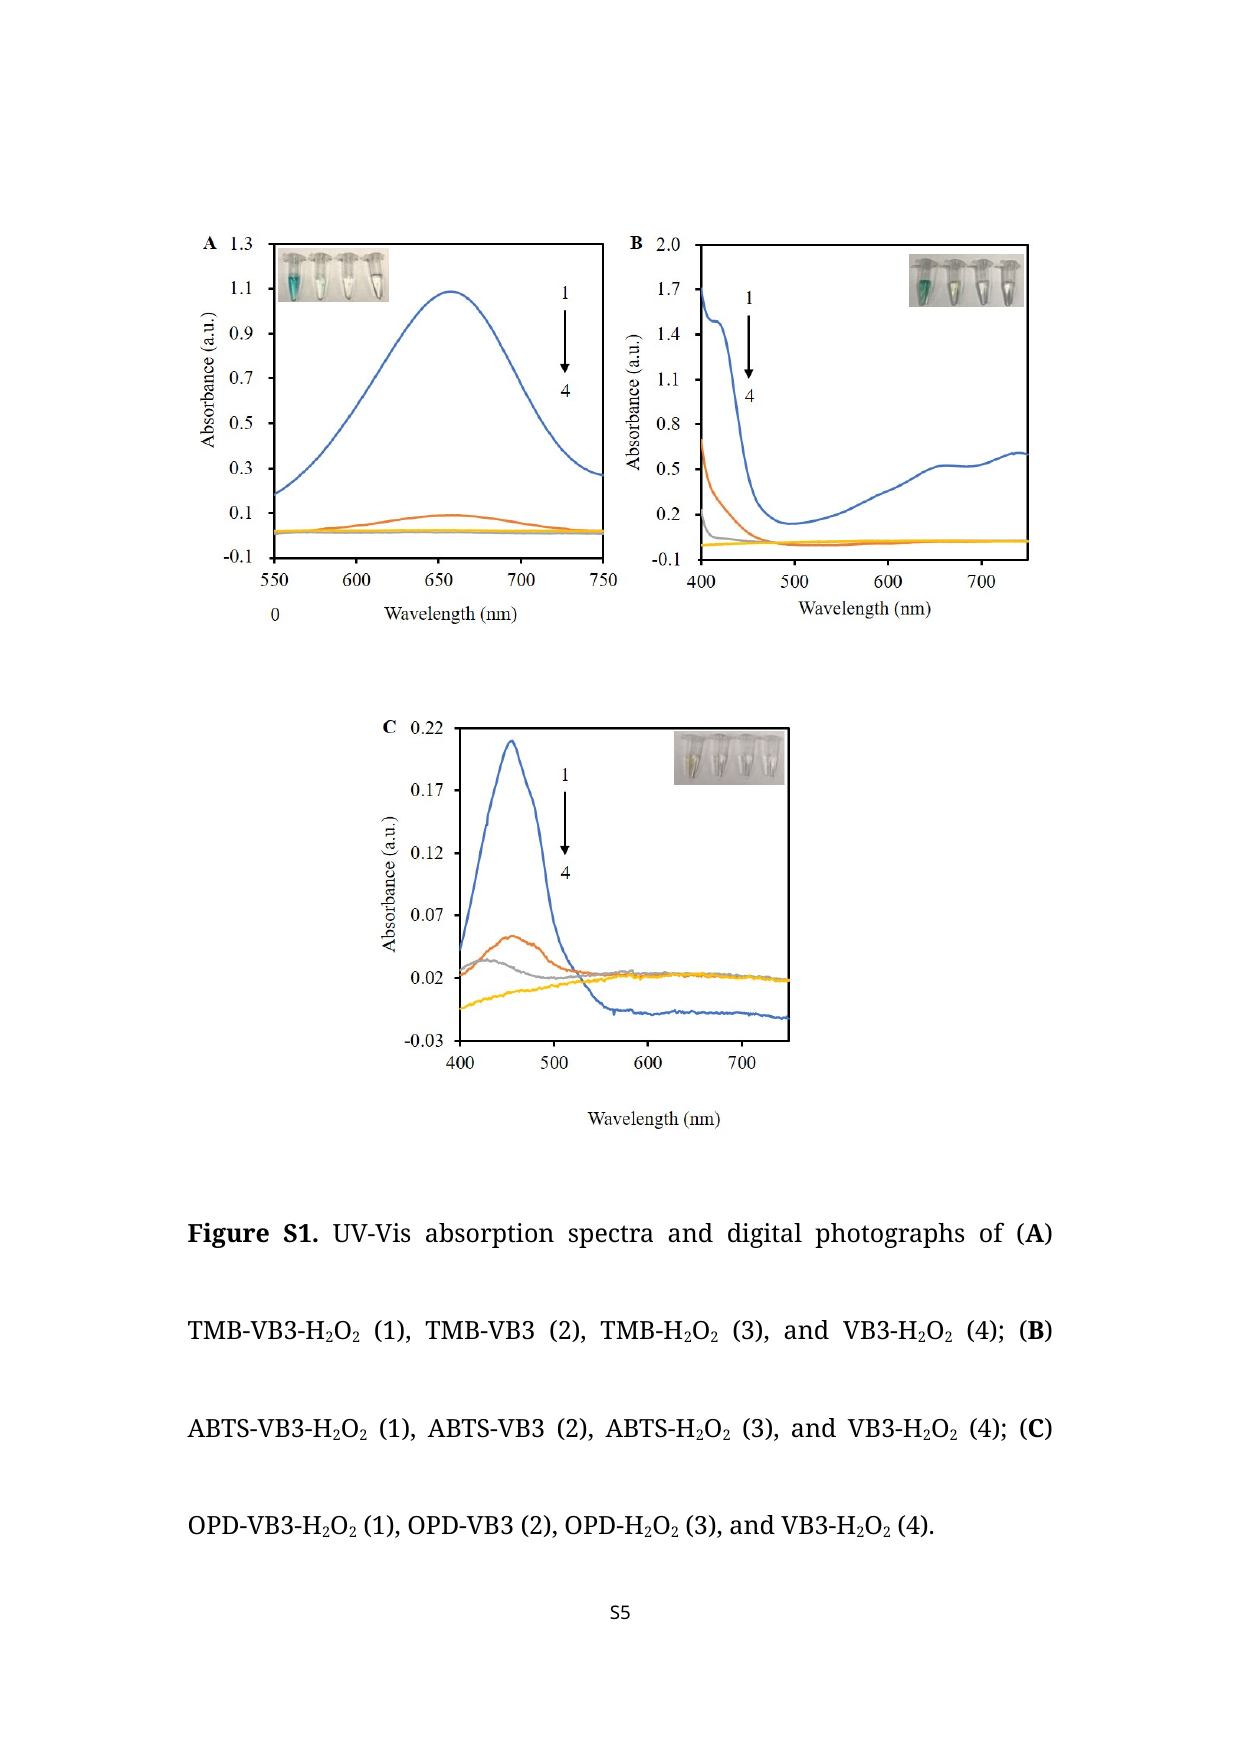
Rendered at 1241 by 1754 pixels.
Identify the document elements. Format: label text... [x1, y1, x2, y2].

text Figure S1. UV-Vis absorption spectra and digital photographs of (A) TMB-VB3-H2O2 (1), TMB-VB3 (2), TMB-H2O2 (3), and VB3-H2O2 (4); (B) ABTS-VB3-H2O2 (1), ABTS-VB3 (2), ABTS-H2O2 (3), and VB3-H2O2 (4); (C) OPD-VB3-H2O2 (1), OPD-VB3 (2), OPD-H2O2 (3), and VB3-H2O2 (4). [187, 1200, 1053, 1557]
picture [187, 192, 1053, 1169]
